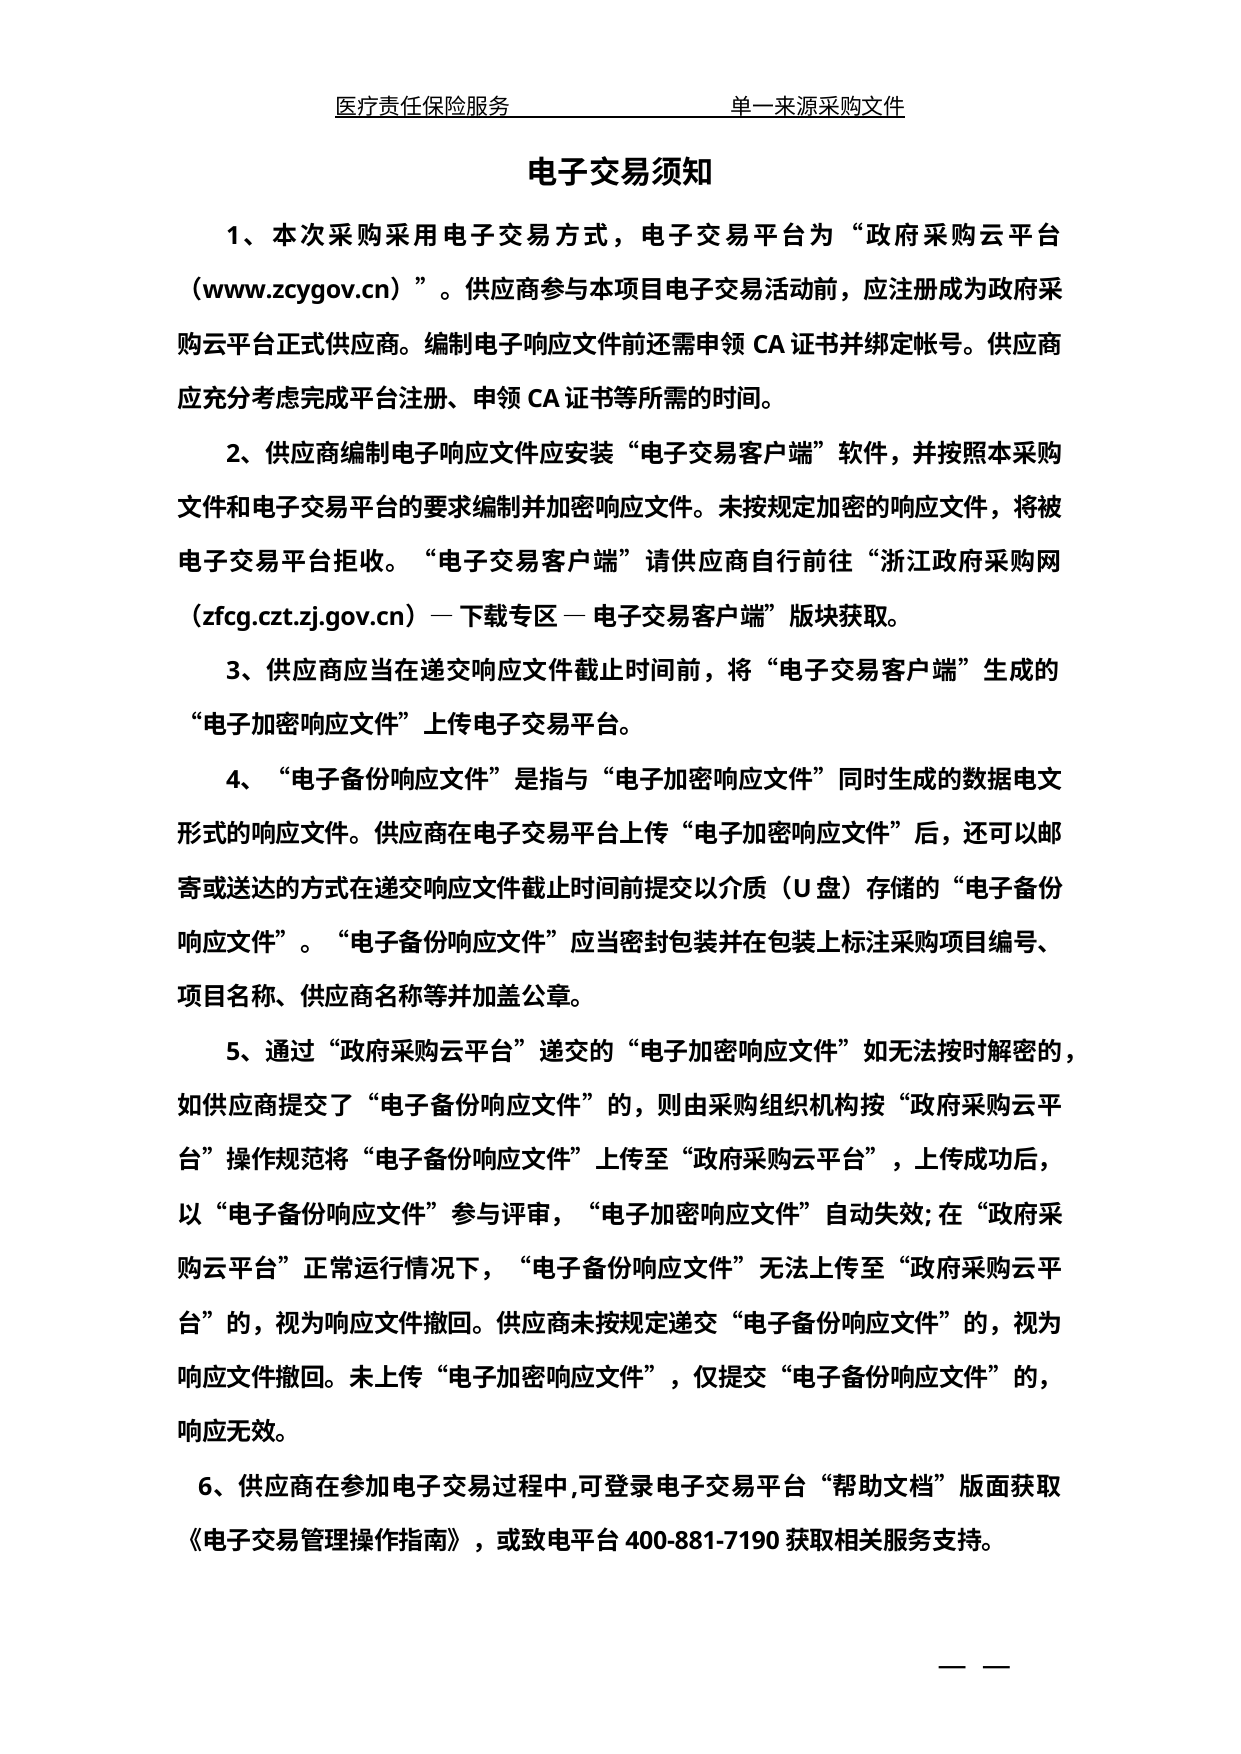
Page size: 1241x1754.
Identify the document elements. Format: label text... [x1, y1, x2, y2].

text 4、“电子备份响应文件”是指与“电子加密响应文件”同时生成的数据电文形式的响应文件。供应商在电子交易平台上传“电子加密响应文件”后，还可以邮寄或送达的方式在递交响应文件截止时间前提交以介质（U盘）存储的“电子备份响应文件”。“电子备份响应文件”应当密封包装并在包装上标注采购项目编号、项目名称、供应商名称等并加盖公章。 [177, 759, 1063, 1013]
text 2、供应商编制电子响应文件应安装“电子交易客户端”软件，并按照本采购文件和电子交易平台的要求编制并加密响应文件。未按规定加密的响应文件，将被电子交易平台拒收。“电子交易客户端”请供应商自行前往“浙江政府采购网（zfcg.czt.zj.gov.cn）— 下载专区 — 电子交易客户端”版块获取。 [177, 433, 1063, 632]
text 电子交易须知 [177, 148, 1063, 193]
text 3、供应商应当在递交响应文件截止时间前，将“电子交易客户端”生成的“电子加密响应文件”上传电子交易平台。 [177, 651, 1063, 741]
text 1、本次采购采用电子交易方式，电子交易平台为“政府采购云平台（www.zcygov.cn）”。供应商参与本项目电子交易活动前，应注册成为政府采购云平台正式供应商。编制电子响应文件前还需申领CA证书并绑定帐号。供应商应充分考虑完成平台注册、申领CA证书等所需的时间。 [177, 216, 1063, 415]
text 5、通过“政府采购云平台”递交的“电子加密响应文件”如无法按时解密的，如供应商提交了“电子备份响应文件”的，则由采购组织机构按“政府采购云平台”操作规范将“电子备份响应文件”上传至“政府采购云平台”，上传成功后，以“电子备份响应文件”参与评审，“电子加密响应文件”自动失效; 在“政府采购云平台”正常运行情况下，“电子备份响应文件”无法上传至“政府采购云平台”的，视为响应文件撤回。供应商未按规定递交“电子备份响应文件”的，视为响应文件撤回。未上传“电子加密响应文件”，仅提交“电子备份响应文件”的，响应无效。 6、供应商在参加电子交易过程中,可登录电子交易平台“帮助文档”版面获取《电子交易管理操作指南》，或致电平台400-881-7190获取相关服务支持。 [177, 1031, 1063, 1557]
